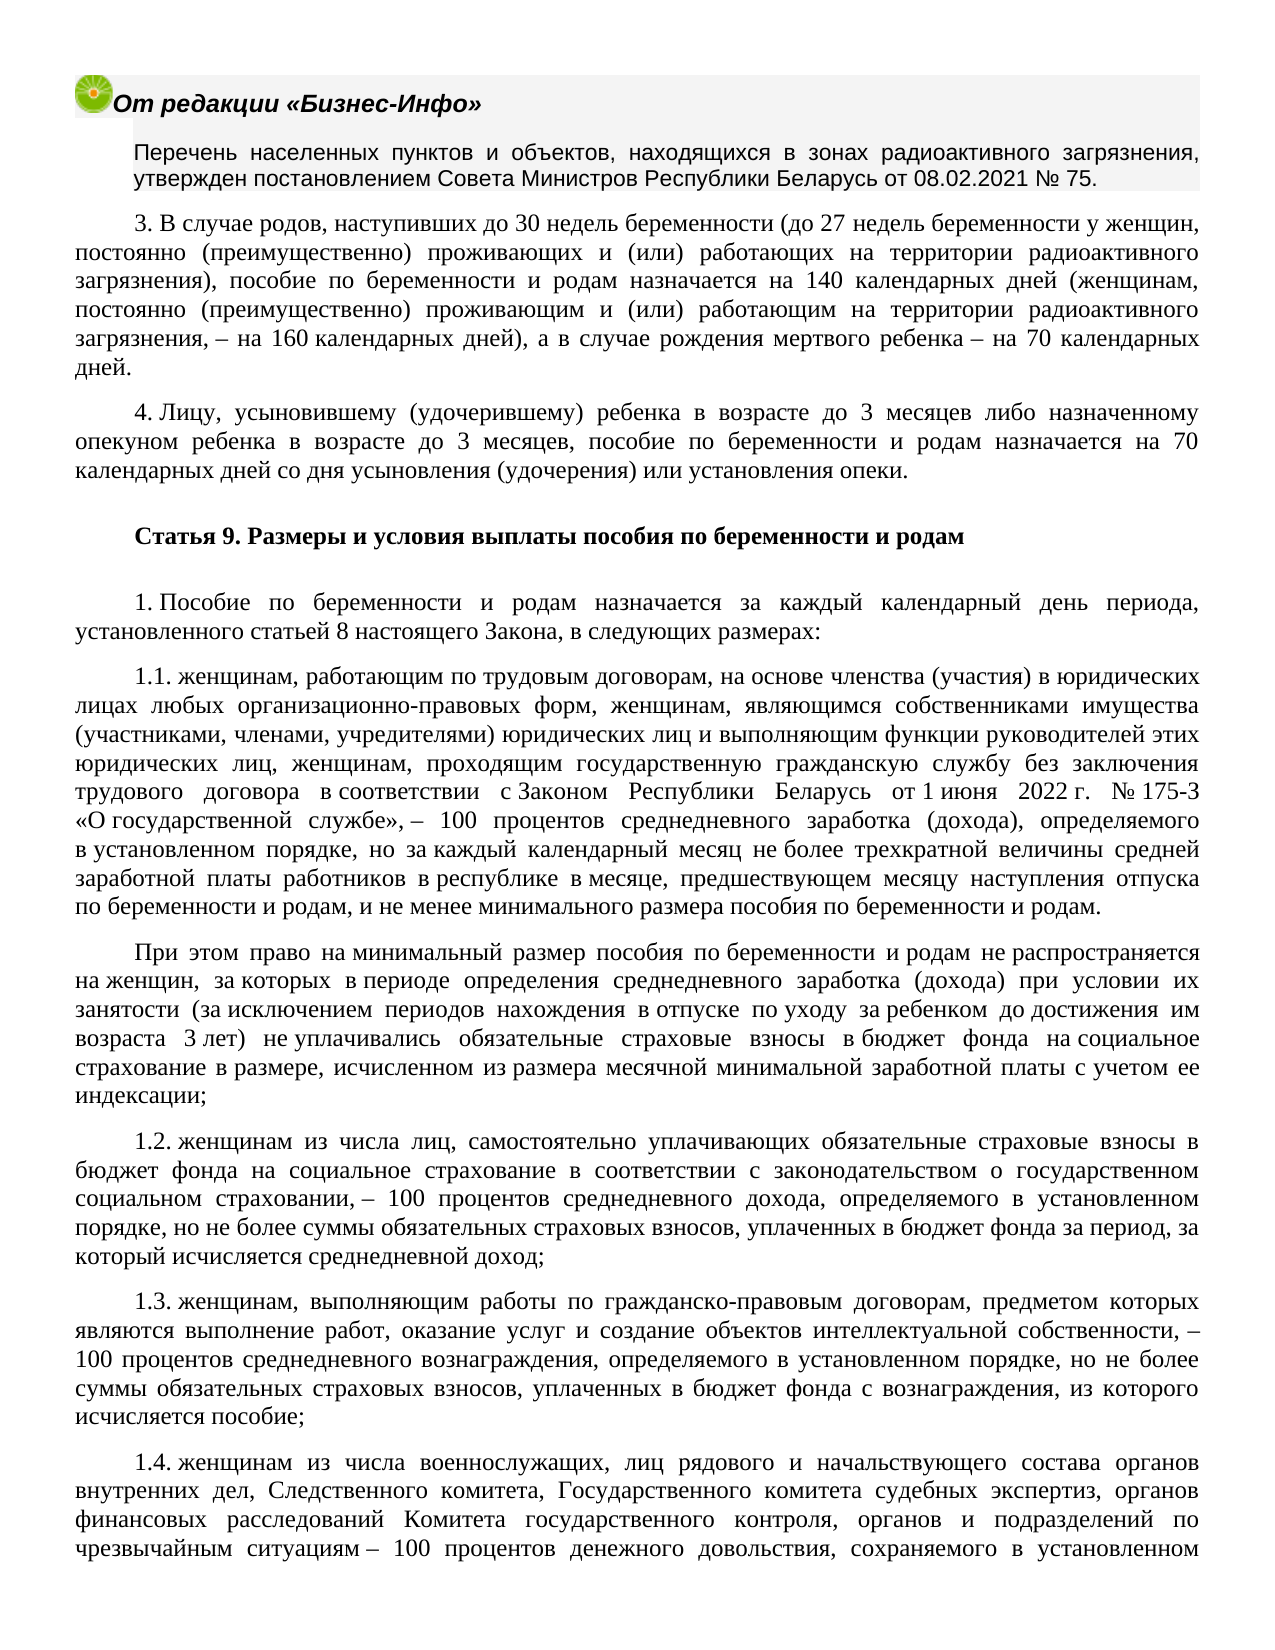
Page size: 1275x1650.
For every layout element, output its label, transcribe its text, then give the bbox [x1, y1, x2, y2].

picture [75, 75, 113, 113]
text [75, 1447, 1200, 1562]
text Перечень населенных пунктов и объектов, находящихся в зонах радиоактивного загрязнения, утвержден постановлением Совета Министров Республики Беларусь от 08.02.2021 № 75. [133, 139, 1200, 191]
text 1.2. женщинам из числа лиц, самостоятельно уплачивающих обязательные страховые взносы в бюджет фонда на социальное страхование в соответствии с законодательством о государственном социальном страховании, – 100 процентов среднедневного дохода, определяемого в установленном порядке, но не более суммы обязательных страховых взносов, уплаченных в бюджет фонда за период, за который исчисляется среднедневной доход; [75, 1126, 1200, 1270]
text 1.1. женщинам, работающим по трудовым договорам, на основе членства (участия) в юридических лицах любых организационно-правовых форм, женщинам, являющимся собственниками имущества (участниками, членами, учредителями) юридических лиц и выполняющим функции руководителей этих юридических лиц, женщинам, проходящим государственную гражданскую службу без заключения трудового договора в соответствии с Законом Республики Беларусь от 1 июня 2022 г. № 175-З «О государственной службе», – 100 процентов среднедневного заработка (дохода), определяемого в установленном порядке, но за каждый календарный месяц не более трехкратной величины средней заработной платы работников в республике в месяце, предшествующем месяцу наступления отпуска по беременности и родам, и не менее минимального размера пособия по беременности и родам. [75, 661, 1200, 920]
text 1.3. женщинам, выполняющим работы по гражданско-правовым договорам, предметом которых являются выполнение работ, оказание услуг и создание объектов интеллектуальной собственности, – 100 процентов среднедневного вознаграждения, определяемого в установленном порядке, но не более суммы обязательных страховых взносов, уплаченных в бюджет фонда с вознаграждения, из которого исчисляется пособие; [75, 1286, 1200, 1430]
text От редакции «Бизнес-Инфо» [75, 75, 1200, 118]
text 3. В случае родов, наступивших до 30 недель беременности (до 27 недель беременности у женщин, постоянно (преимущественно) проживающих и (или) работающих на территории радиоактивного загрязнения), пособие по беременности и родам назначается на 140 календарных дней (женщинам, постоянно (преимущественно) проживающим и (или) работающим на территории радиоактивного загрязнения, – на 160 календарных дней), а в случае рождения мертвого ребенка – на 70 календарных дней. [75, 208, 1200, 381]
text Статья 9. Размеры и условия выплаты пособия по беременности и родам [134, 521, 1200, 550]
text 1. Пособие по беременности и родам назначается за каждый календарный день периода, установленного статьей 8 настоящего Закона, в следующих размерах: [75, 587, 1200, 645]
text 4. Лицу, усыновившему (удочерившему) ребенка в возрасте до 3 месяцев либо назначенному опекуном ребенка в возрасте до 3 месяцев, пособие по беременности и родам назначается на 70 календарных дней со дня усыновления (удочерения) или установления опеки. [75, 397, 1200, 483]
text При этом право на минимальный размер пособия по беременности и родам не распространяется на женщин, за которых в периоде определения среднедневного заработка (дохода) при условии их занятости (за исключением периодов нахождения в отпуске по уходу за ребенком до достижения им возраста 3 лет) не уплачивались обязательные страховые взносы в бюджет фонда на социальное страхование в размере, исчисленном из размера месячной минимальной заработной платы с учетом ее индексации; [75, 937, 1200, 1109]
